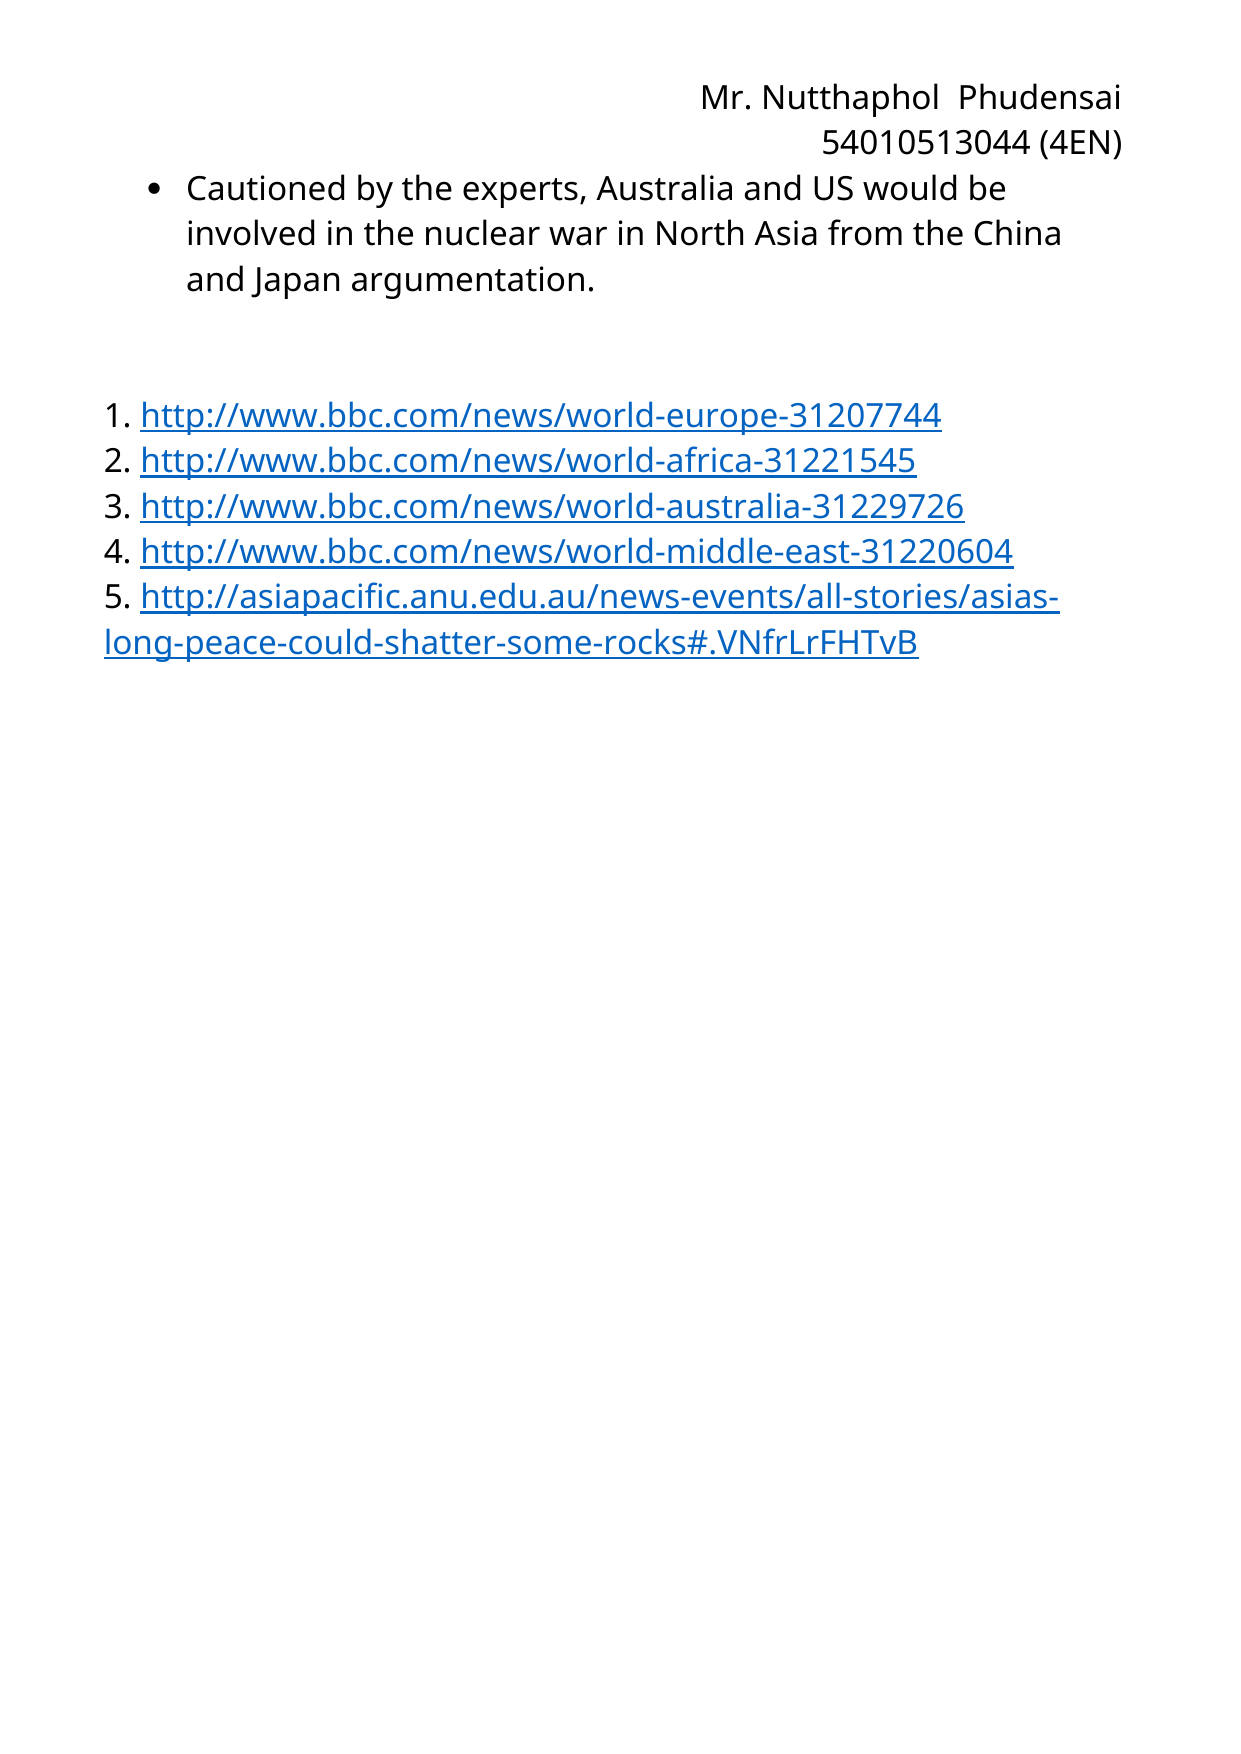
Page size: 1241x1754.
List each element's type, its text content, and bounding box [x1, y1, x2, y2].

text 2. http://www.bbc.com/news/world-africa-31221545 [103, 437, 1122, 482]
list Cautioned by the experts, Australia and US would be involved in the nuclear war in North Asia from the China and Japan argumentation. [148, 164, 1122, 301]
text 5. http://asiapacific.anu.edu.au/news-events/all-stories/asias-long-peace-could-shatter-some-rocks#.VNfrLrFHTvB [103, 573, 1122, 664]
text 4. http://www.bbc.com/news/world-middle-east-31220604 [103, 528, 1122, 573]
text 3. http://www.bbc.com/news/world-australia-31229726 [103, 482, 1122, 528]
text 1. http://www.bbc.com/news/world-europe-31207744 [103, 392, 1122, 437]
